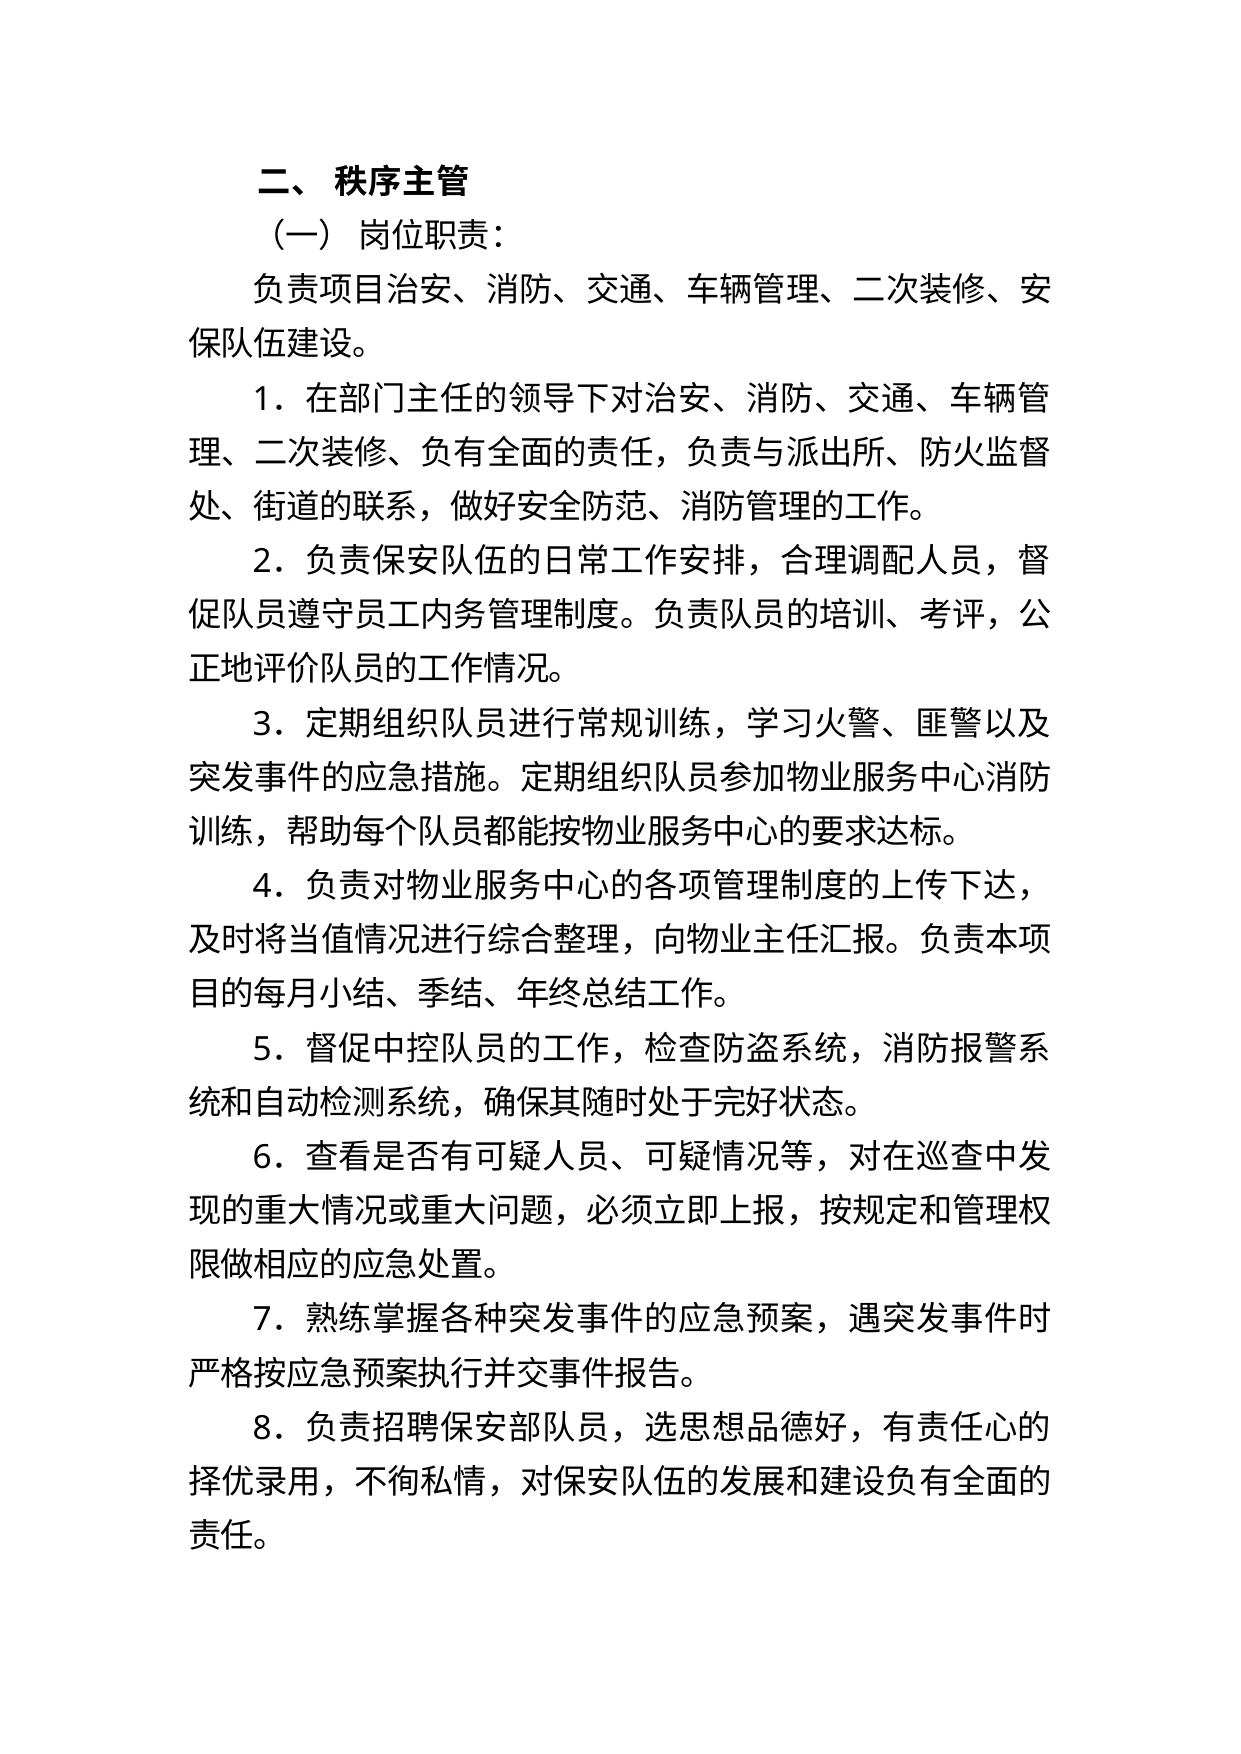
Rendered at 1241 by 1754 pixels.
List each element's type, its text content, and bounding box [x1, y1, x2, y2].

list 在部门主任的领导下对治安、消防、交通、车辆管理、二次装修、负有全面的责任，负责与派出所、防火监督处、街道的联系，做好安全防范、消防管理的工作。 [188, 367, 1052, 529]
list 岗位职责： [188, 204, 1052, 258]
list 负责对物业服务中心的各项管理制度的上传下达，及时将当值情况进行综合整理，向物业主任汇报。负责本项目的每月小结、季结、年终总结工作。 [188, 854, 1052, 1017]
list 负责保安队伍的日常工作安排，合理调配人员，督促队员遵守员工内务管理制度。负责队员的培训、考评，公正地评价队员的工作情况。 [188, 529, 1052, 692]
list 督促中控队员的工作，检查防盗系统，消防报警系统和自动检测系统，确保其随时处于完好状态。 [188, 1017, 1052, 1125]
list 查看是否有可疑人员、可疑情况等，对在巡查中发现的重大情况或重大问题，必须立即上报，按规定和管理权限做相应的应急处置。 [188, 1125, 1052, 1287]
text 负责项目治安、消防、交通、车辆管理、二次装修、安保队伍建设。 [188, 258, 1052, 367]
list 定期组织队员进行常规训练，学习火警、匪警以及突发事件的应急措施。定期组织队员参加物业服务中心消防训练，帮助每个队员都能按物业服务中心的要求达标。 [188, 692, 1052, 854]
list 负责招聘保安部队员，选思想品德好，有责任心的择优录用，不徇私情，对保安队伍的发展和建设负有全面的责任。 [188, 1396, 1052, 1558]
list 秩序主管 [188, 150, 1052, 204]
list 熟练掌握各种突发事件的应急预案，遇突发事件时严格按应急预案执行并交事件报告。 [188, 1287, 1052, 1396]
